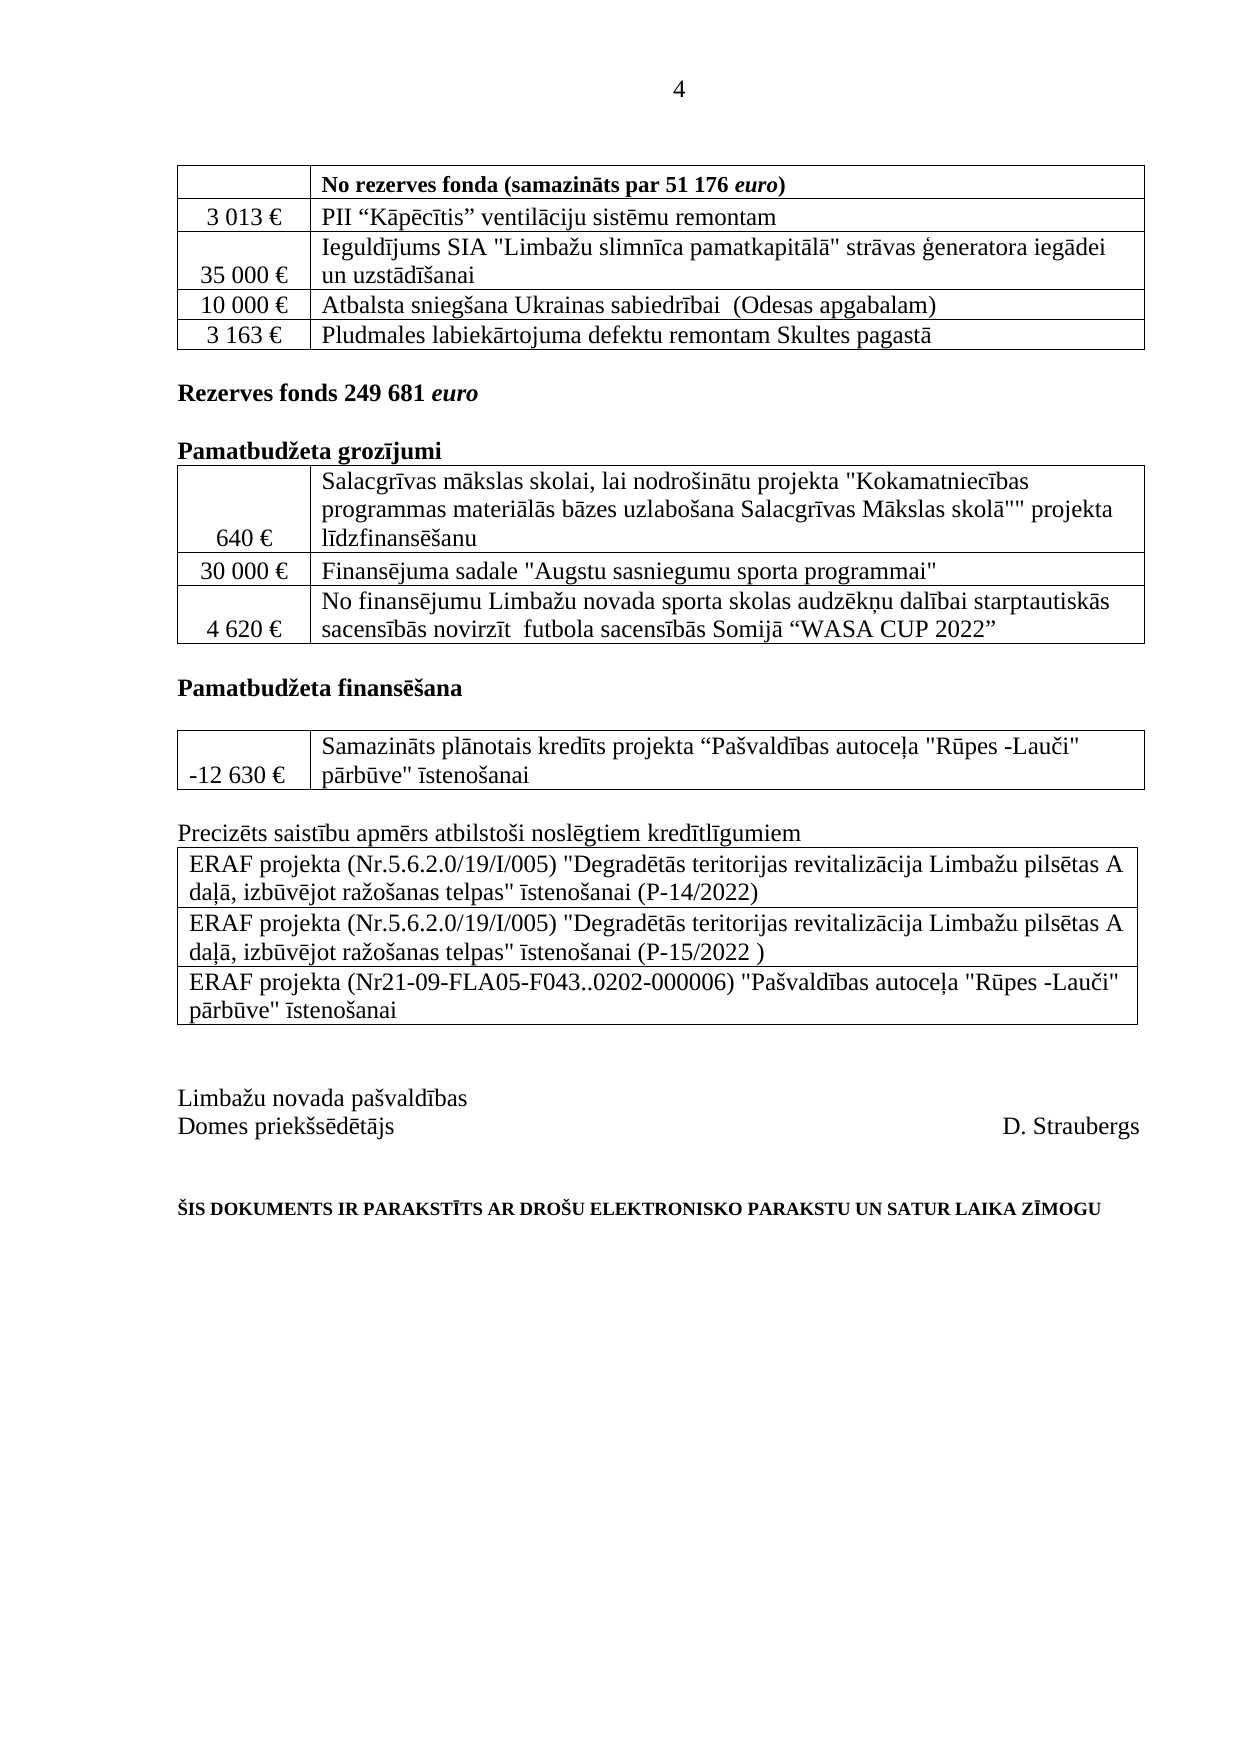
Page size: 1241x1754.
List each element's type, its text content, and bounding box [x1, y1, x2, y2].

table_header Samazināts plānotais kredīts projekta “Pašvaldības autoceļa "Rūpes -Lauči" pārbūve" īstenošanai [311, 731, 1144, 788]
table_cell No finansējumu Limbažu novada sporta skolas audzēkņu dalībai starptautiskās sacensībās novirzīt futbola sacensībās Somijā “WASA CUP 2022” [311, 586, 1144, 643]
table_cell 35 000 € [178, 232, 310, 289]
table_cell Ieguldījums SIA "Limbažu slimnīca pamatkapitālā" strāvas ģeneratora iegādei un uzstādīšanai [311, 232, 1144, 289]
text Precizēts saistību apmērs atbilstoši noslēgtiem kredītlīgumiem [177, 818, 1181, 847]
text Limbažu novada pašvaldības [177, 1083, 1181, 1111]
table_header Salacgrīvas mākslas skolai, lai nodrošinātu projekta "Kokamatniecības programmas materiālās bāzes uzlabošana Salacgrīvas Mākslas skolā"" projekta līdzfinansēšanu [311, 466, 1144, 552]
table_cell PII “Kāpēcītis” ventilāciju sistēmu remontam [311, 199, 1144, 231]
text Pamatbudžeta grozījumi [177, 436, 1181, 465]
table_cell ERAF projekta (Nr21-09-FLA05-F043..0202-000006) "Pašvaldības autoceļa "Rūpes -Lauči" pārbūve" īstenošanai [178, 967, 1137, 1024]
text ŠIS DOKUMENTS IR PARAKSTĪTS AR DROŠU ELEKTRONISKO PARAKSTU UN SATUR LAIKA ZĪMOGU [177, 1198, 1181, 1219]
table_cell Finansējuma sadale "Augstu sasniegumu sporta programmai" [311, 553, 1144, 585]
table_header [178, 166, 310, 198]
table_cell 3 163 € [178, 320, 310, 349]
table_cell Atbalsta sniegšana Ukrainas sabiedrībai (Odesas apgabalam) [311, 290, 1144, 319]
table_header No rezerves fonda (samazināts par 51 176 euro) [311, 166, 1144, 198]
text Pamatbudžeta finansēšana [177, 673, 1181, 702]
table_cell ERAF projekta (Nr.5.6.2.0/19/I/005) "Degradētās teritorijas revitalizācija Limbažu pilsētas A daļā, izbūvējot ražošanas telpas" īstenošanai (P-15/2022 ) [178, 908, 1137, 966]
table_header -12 630 € [178, 731, 310, 788]
table_cell 3 013 € [178, 199, 310, 231]
text Rezerves fonds 249 681 euro [177, 378, 1181, 407]
text Domes priekšsēdētājs D. Straubergs [177, 1111, 1181, 1140]
table_header ERAF projekta (Nr.5.6.2.0/19/I/005) "Degradētās teritorijas revitalizācija Limbažu pilsētas A daļā, izbūvējot ražošanas telpas" īstenošanai (P-14/2022) [178, 848, 1137, 907]
table_cell 4 620 € [178, 586, 310, 643]
table_cell Pludmales labiekārtojuma defektu remontam Skultes pagastā [311, 320, 1144, 349]
table_header 640 € [178, 466, 310, 552]
table_cell 10 000 € [178, 290, 310, 319]
table_cell 30 000 € [178, 553, 310, 585]
